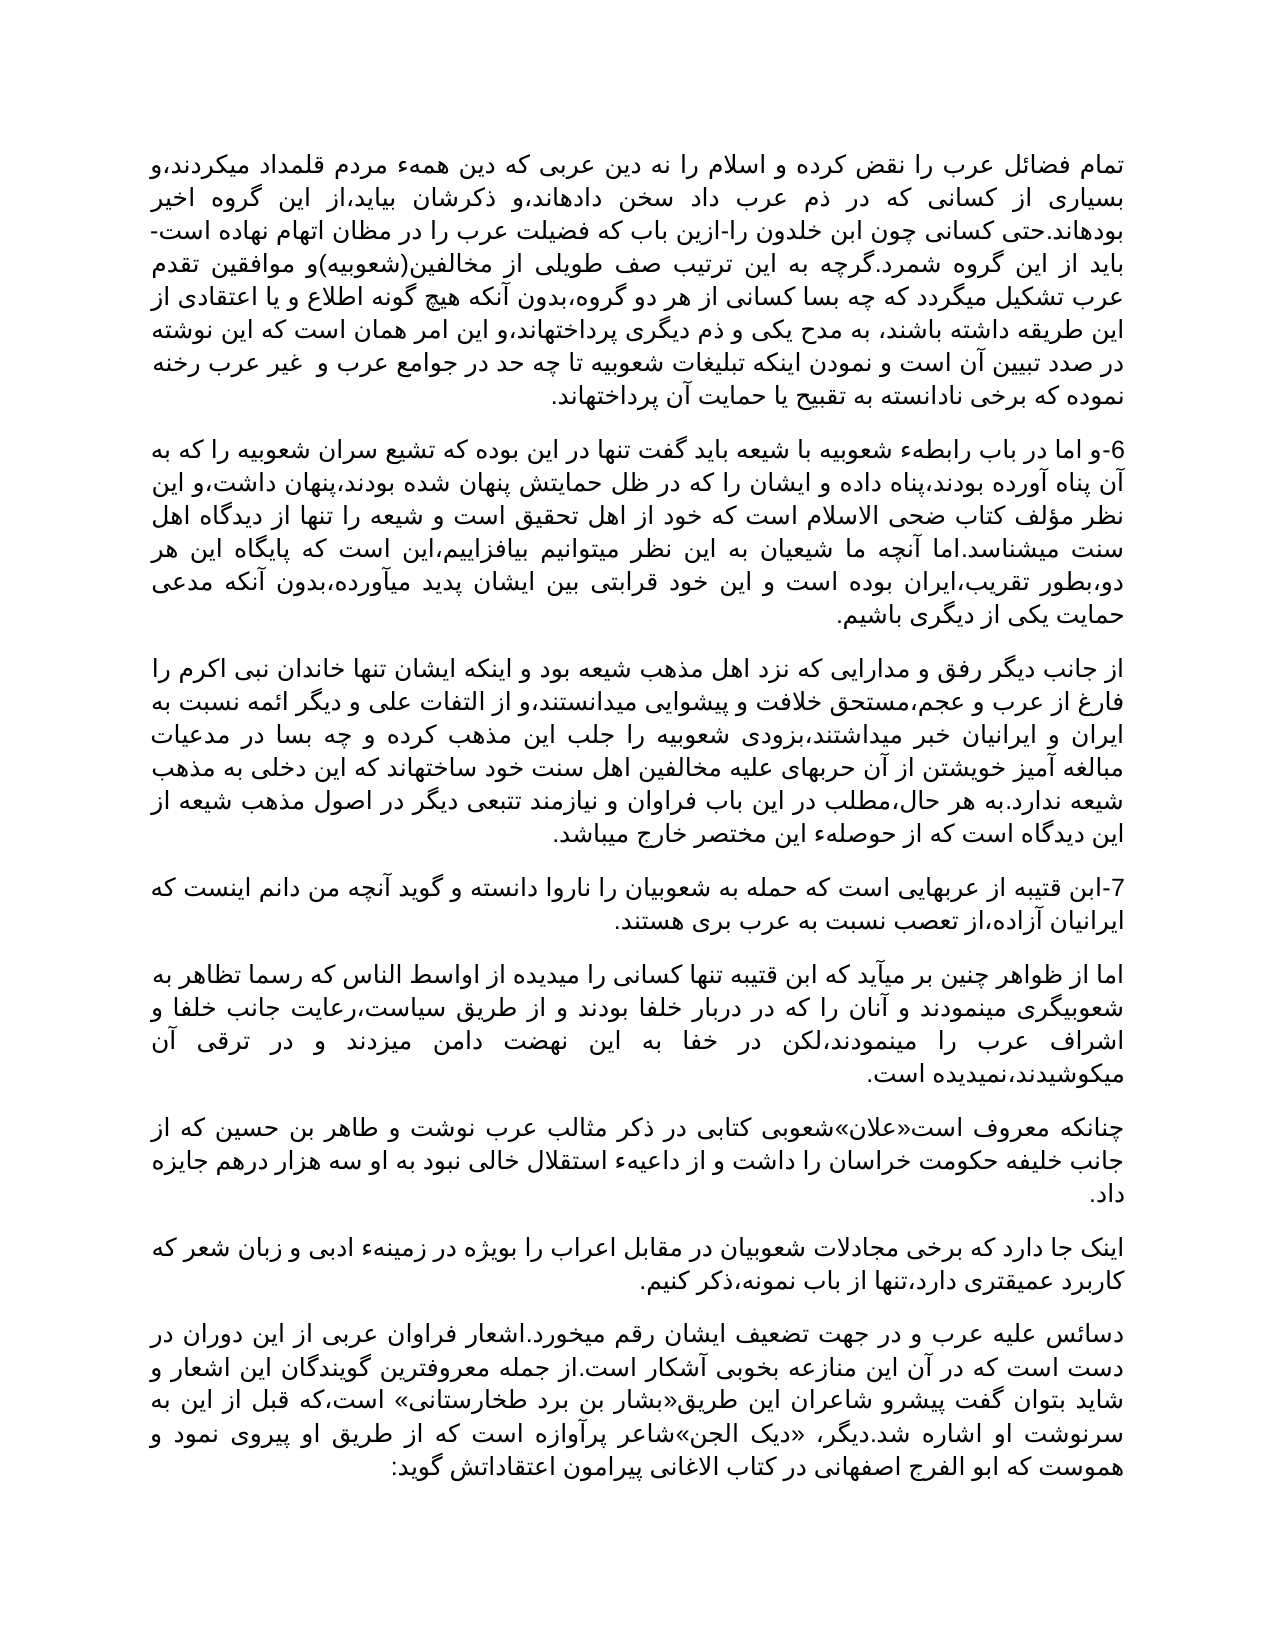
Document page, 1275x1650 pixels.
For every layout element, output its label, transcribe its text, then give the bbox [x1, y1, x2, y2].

text اما از ظواهر چنین بر می‏آید که ابن قتیبه تنها کسانی را می‏دیده از اواسط الناس که رسما تظاهر به‏ شعوبیگری می‏نمودند و آنان را که در دربار خلفا بودند و از طریق سیاست،رعایت جانب خلفا و اشراف‏ عرب را می‏نمودند،لکن در خفا به این نهضت دامن‏ می‏زدند و در ترقی آن می‏کوشیدند،نمی‏دیده است. [150, 960, 1125, 1088]
text 6-و اما در باب رابطهء شعوبیه با شیعه باید گفت تنها در این بوده که تشیع سران‏ شعوبیه را که به آن پناه آورده‏ بودند،پناه داده و ایشان را که در ظل حمایتش پنهان‏ شده بودند،پنهان داشت،و این نظر مؤلف‏ کتاب ضحی الاسلام است که خود از اهل تحقیق است و شیعه را تنها از دیدگاه اهل سنت می‏شناسد.اما آنچه ما شیعیان به این نظر می‏توانیم بیافزاییم،این است که‏ پایگاه این هر دو،بطور تقریب،ایران بوده است و این خود قرابتی بین ایشان پدید می‏آورده،بدون آنکه مدعی‏ حمایت یکی از دیگری باشیم. [150, 435, 1125, 629]
text اینک جا دارد که برخی مجادلات شعوبیان در مقابل‏ اعراب را بویژه در زمینهء ادبی و زبان شعر که کاربرد عمیق‏تری دارد،تنها از باب نمونه،ذکر کنیم. [150, 1233, 1125, 1294]
text چنانکه معروف است«علان»شعوبی کتابی در ذکر مثالب عرب نوشت و طاهر بن حسین که از جانب خلیفه‏ حکومت‏ خراسان را داشت و از داعیهء استقلال خالی نبود به او سه هزار درهم جایزه داد. [150, 1113, 1125, 1207]
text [150, 150, 1125, 410]
text از جانب دیگر رفق و مدارایی که نزد اهل مذهب‏ شیعه بود و اینکه ایشان تنها خاندان نبی اکرم را فارغ از عرب و عجم،مستحق خلافت و پیشوایی می‏دانستند،و از التفات علی و دیگر ائمه نسبت به ایران و ایرانیان خبر می‏داشتند،بزودی شعوبیه را جلب این مذهب کرده‏ و چه بسا در مدعیات مبالغه آمیز خویشتن از آن حربه‏ای‏ علیه مخالفین اهل سنت خود ساخته‏اند که این دخلی به‏ مذهب شیعه ندارد.به هر حال،مطلب در این باب فراوان‏ و نیازمند تتبعی دیگر در اصول مذهب شیعه از این‏ دیدگاه است که از حوصلهء این مختصر خارج می‏باشد. [150, 654, 1125, 848]
text 7-ابن قتیبه از عرب‏هایی است که حمله به شعوبیان‏ را ناروا دانسته و گوید آنچه من دانم اینست که ایرانیان‏ آزاده،از تعصب نسبت به عرب بری هستند. [150, 873, 1125, 935]
text دسائس علیه عرب و در جهت تضعیف ایشان رقم‏ می‏خورد.اشعار فراوان عربی از این دوران در دست‏ است که در آن این منازعه بخوبی آشکار است.از جمله‏ معروفترین گویندگان این اشعار و شاید بتوان گفت‏ پیشرو شاعران این طریق«بشار بن برد طخارستانی» است،که قبل از این به سرنوشت او اشاره شد.دیگر، «دیک الجن»شاعر پرآوازه است که از طریق او پیروی‏ نمود و هموست که ابو الفرج اصفهانی در کتاب‏ الاغانی پیرامون اعتقاداتش گوید: [150, 1319, 1125, 1480]
